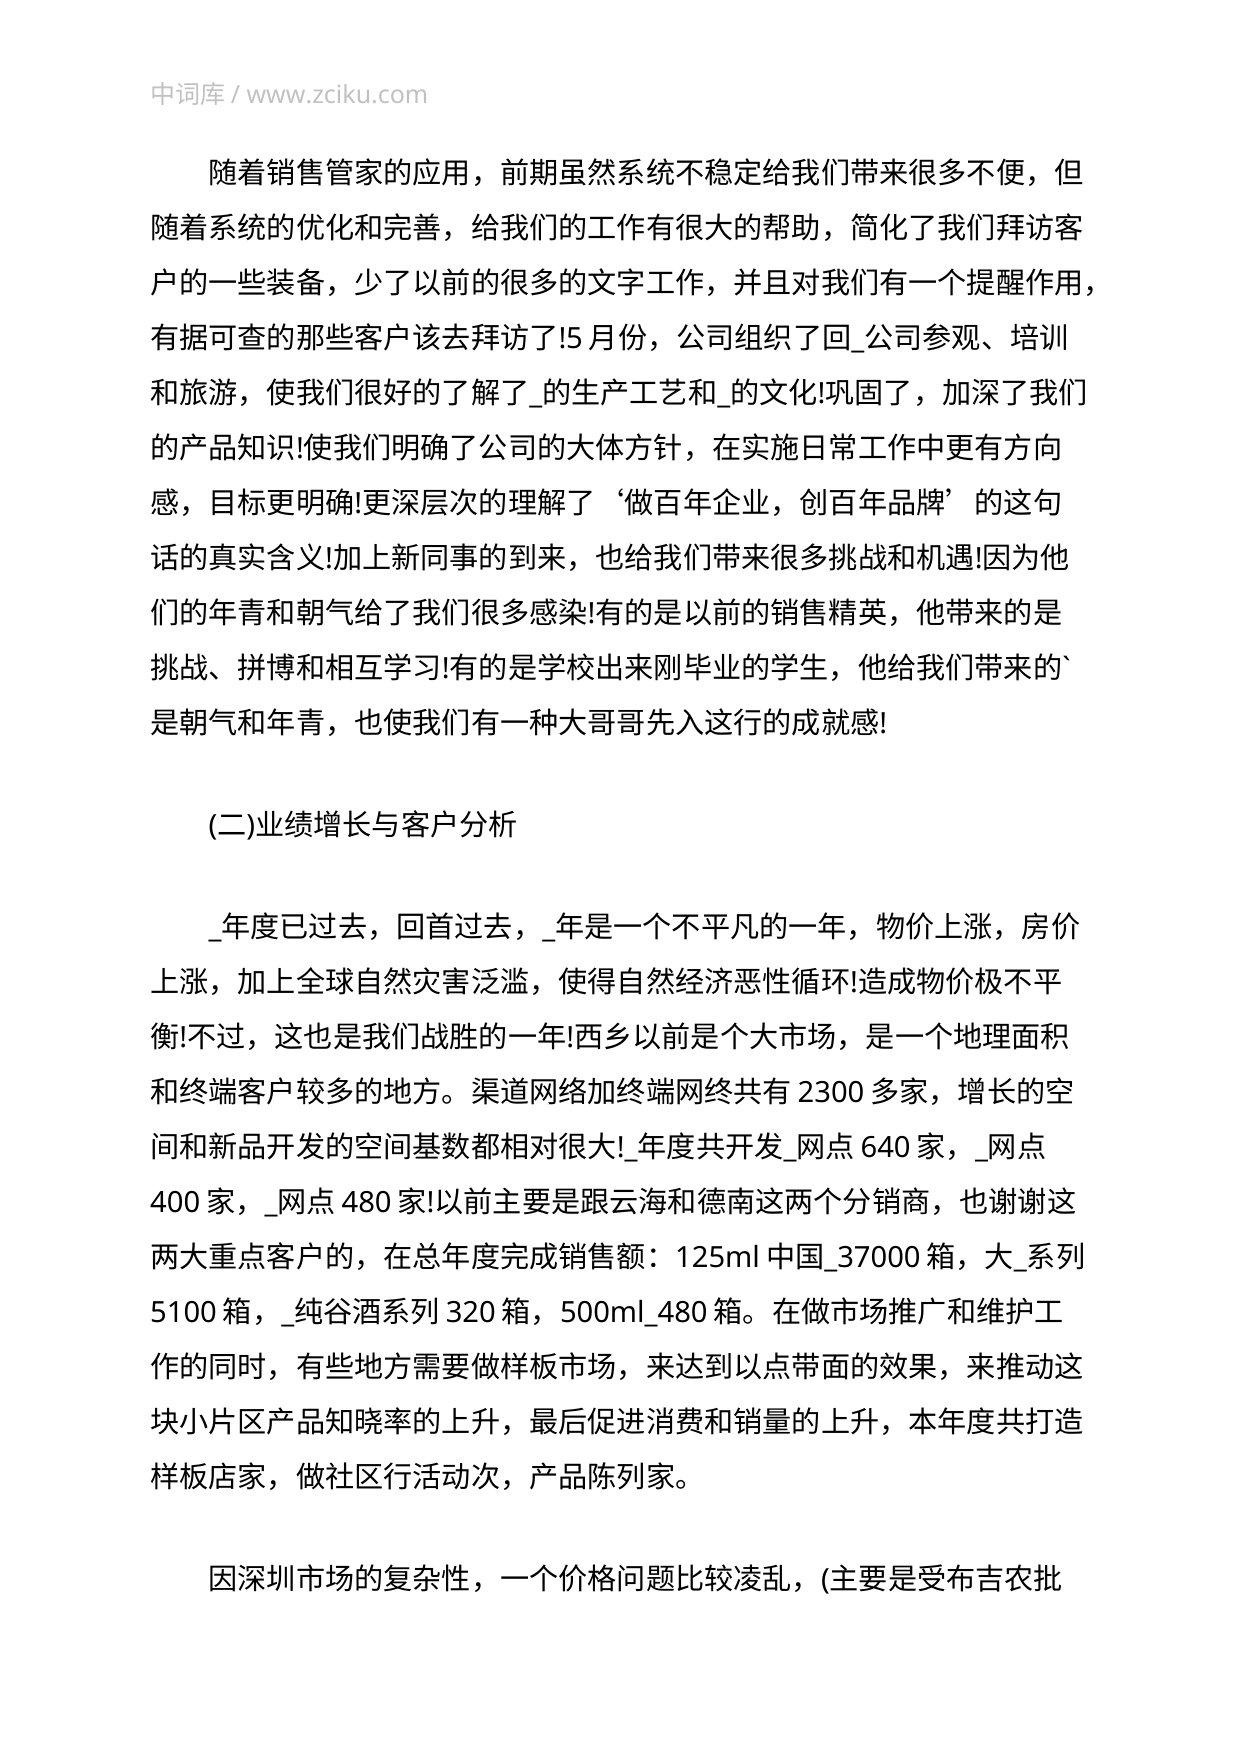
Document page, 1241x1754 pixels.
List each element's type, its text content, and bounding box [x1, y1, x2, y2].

text (二)业绩增长与客户分析 [150, 802, 1090, 844]
text _年度已过去，回首过去，_年是一个不平凡的一年，物价上涨，房价上涨，加上全球自然灾害泛滥，使得自然经济恶性循环!造成物价极不平衡!不过，这也是我们战胜的一年!西乡以前是个大市场，是一个地理面积和终端客户较多的地方。渠道网络加终端网终共有2300多家，增长的空间和新品开发的空间基数都相对很大!_年度共开发_网点640家，_网点400家，_网点480家!以前主要是跟云海和德南这两个分销商，也谢谢这两大重点客户的，在总年度完成销售额：125ml中国_37000箱，大_系列5100箱，_纯谷酒系列320箱，500ml_480箱。在做市场推广和维护工作的同时，有些地方需要做样板市场，来达到以点带面的效果，来推动这块小片区产品知晓率的上升，最后促进消费和销量的上升，本年度共打造样板店家，做社区行活动次，产品陈列家。 [150, 904, 1090, 1496]
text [150, 1555, 1090, 1598]
text 随着销售管家的应用，前期虽然系统不稳定给我们带来很多不便，但随着系统的优化和完善，给我们的工作有很大的帮助，简化了我们拜访客户的一些装备，少了以前的很多的文字工作，并且对我们有一个提醒作用，有据可查的那些客户该去拜访了!5月份，公司组织了回_公司参观、培训和旅游，使我们很好的了解了_的生产工艺和_的文化!巩固了，加深了我们的产品知识!使我们明确了公司的大体方针，在实施日常工作中更有方向感，目标更明确!更深层次的理解了‘做百年企业，创百年品牌’的这句话的真实含义!加上新同事的到来，也给我们带来很多挑战和机遇!因为他们的年青和朝气给了我们很多感染!有的是以前的销售精英，他带来的是挑战、拼博和相互学习!有的是学校出来刚毕业的学生，他给我们带来的`是朝气和年青，也使我们有一种大哥哥先入这行的成就感! [150, 150, 1090, 742]
